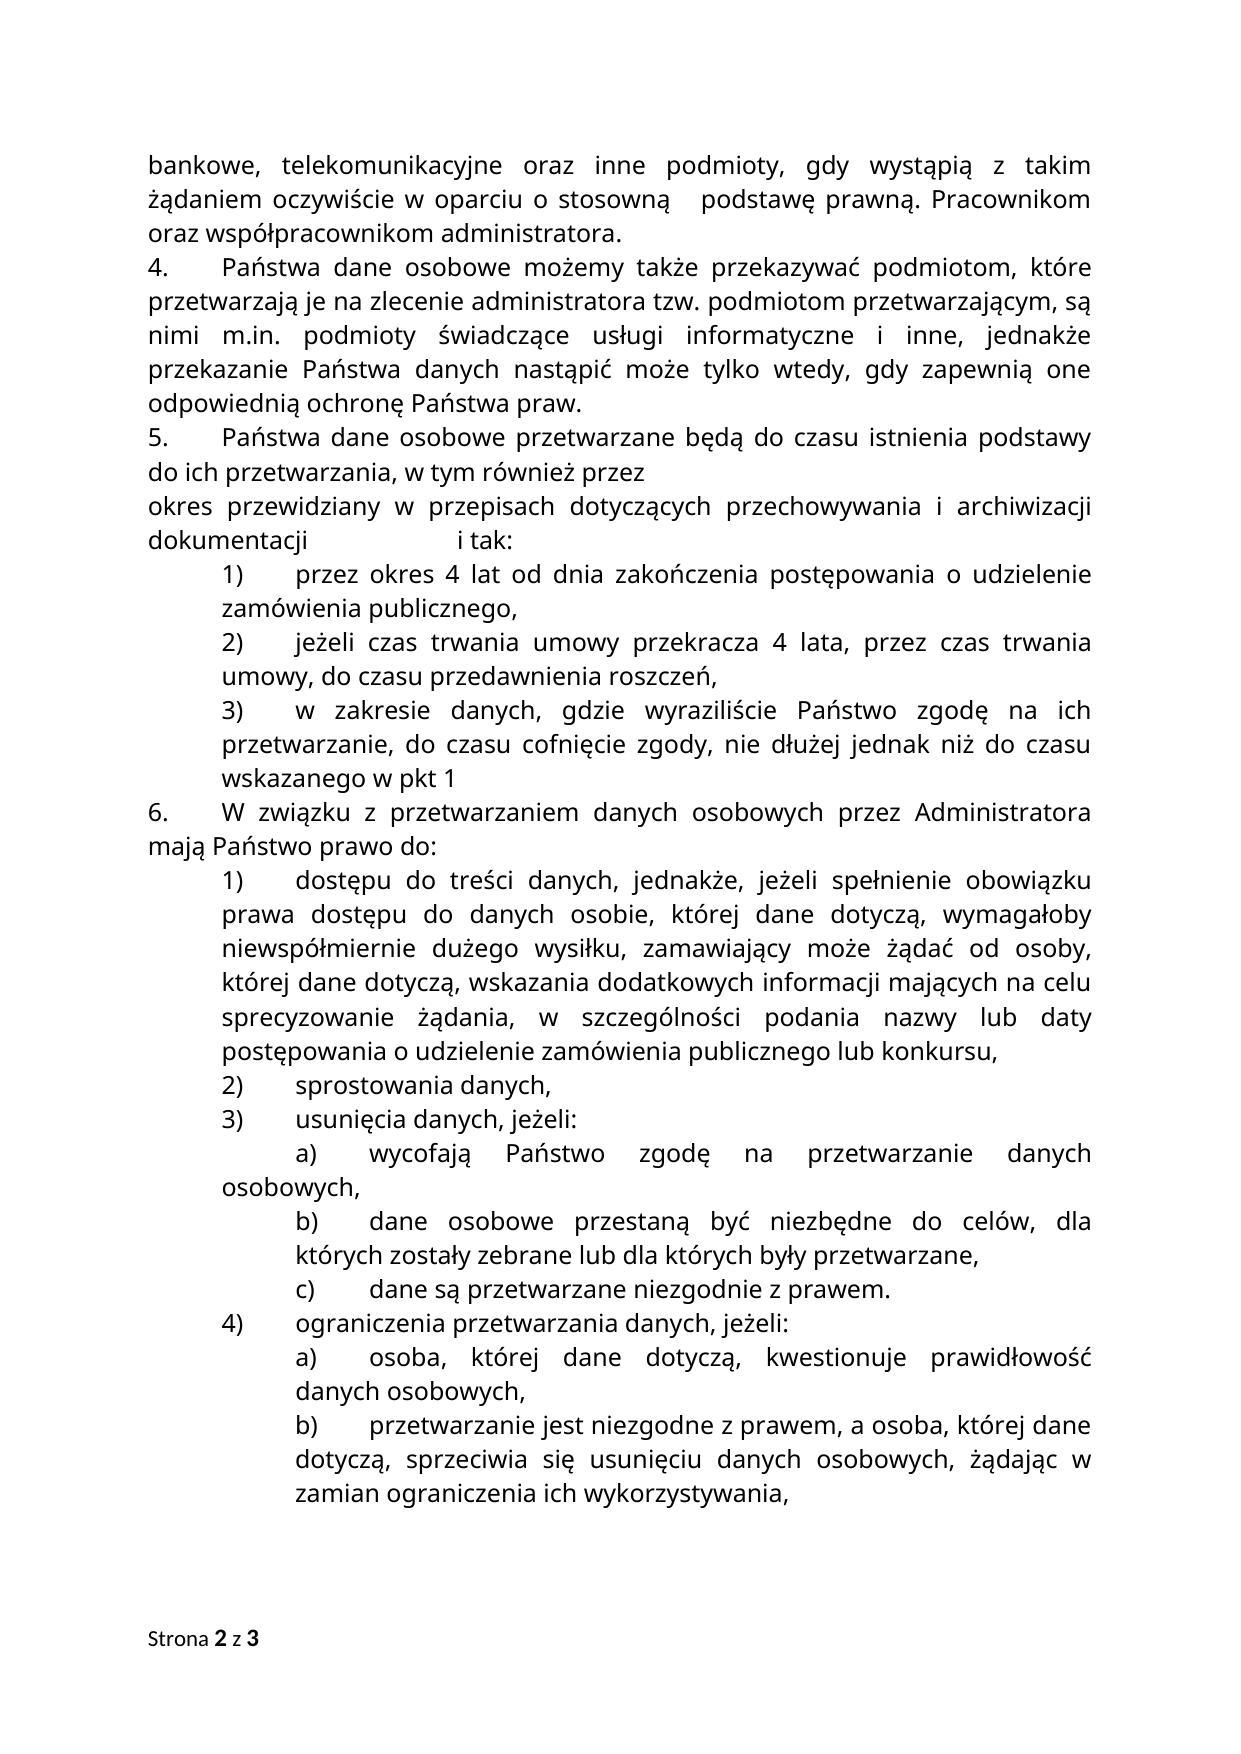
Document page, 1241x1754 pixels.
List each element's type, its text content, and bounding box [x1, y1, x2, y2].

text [148, 148, 1093, 250]
text 4) ograniczenia przetwarzania danych, jeżeli: [148, 1306, 1093, 1340]
text 2) jeżeli czas trwania umowy przekracza 4 lata, przez czas trwania umowy, do czasu przedawnienia roszczeń, [221, 624, 1093, 693]
text b) przetwarzanie jest niezgodne z prawem, a osoba, której dane dotyczą, sprzeciwia się usunięciu danych osobowych, żądając w zamian ograniczenia ich wykorzystywania, [295, 1408, 1093, 1510]
text 1) przez okres 4 lat od dnia zakończenia postępowania o udzielenie zamówienia publicznego, [221, 556, 1093, 624]
text 3) w zakresie danych, gdzie wyraziliście Państwo zgodę na ich przetwarzanie, do czasu cofnięcie zgody, nie dłużej jednak niż do czasu wskazanego w pkt 1 [221, 693, 1093, 795]
text okres przewidziany w przepisach dotyczących przechowywania i archiwizacji dokumentacji i tak: [148, 488, 1093, 556]
text c) dane są przetwarzane niezgodnie z prawem. [295, 1272, 1093, 1306]
text 2) sprostowania danych, [148, 1067, 1093, 1101]
text 3) usunięcia danych, jeżeli: [148, 1101, 1093, 1135]
text 6. W związku z przetwarzaniem danych osobowych przez Administratora mają Państwo prawo do: [148, 795, 1093, 863]
text 4. Państwa dane osobowe możemy także przekazywać podmiotom, które przetwarzają je na zlecenie administratora tzw. podmiotom przetwarzającym, są nimi m.in. podmioty świadczące usługi informatyczne i inne, jednakże przekazanie Państwa danych nastąpić może tylko wtedy, gdy zapewnią one odpowiednią ochronę Państwa praw. [148, 250, 1093, 420]
text b) dane osobowe przestaną być niezbędne do celów, dla których zostały zebrane lub dla których były przetwarzane, [295, 1203, 1093, 1272]
text 5. Państwa dane osobowe przetwarzane będą do czasu istnienia podstawy do ich przetwarzania, w tym również przez [148, 420, 1093, 488]
text a) wycofają Państwo zgodę na przetwarzanie danych osobowych, [221, 1135, 1093, 1203]
text a) osoba, której dane dotyczą, kwestionuje prawidłowość danych osobowych, [295, 1340, 1093, 1408]
text 1) dostępu do treści danych, jednakże, jeżeli spełnienie obowiązku prawa dostępu do danych osobie, której dane dotyczą, wymagałoby niewspółmiernie dużego wysiłku, zamawiający może żądać od osoby, której dane dotyczą, wskazania dodatkowych informacji mających na celu sprecyzowanie żądania, w szczególności podania nazwy lub daty postępowania o udzielenie zamówienia publicznego lub konkursu, [221, 863, 1093, 1067]
